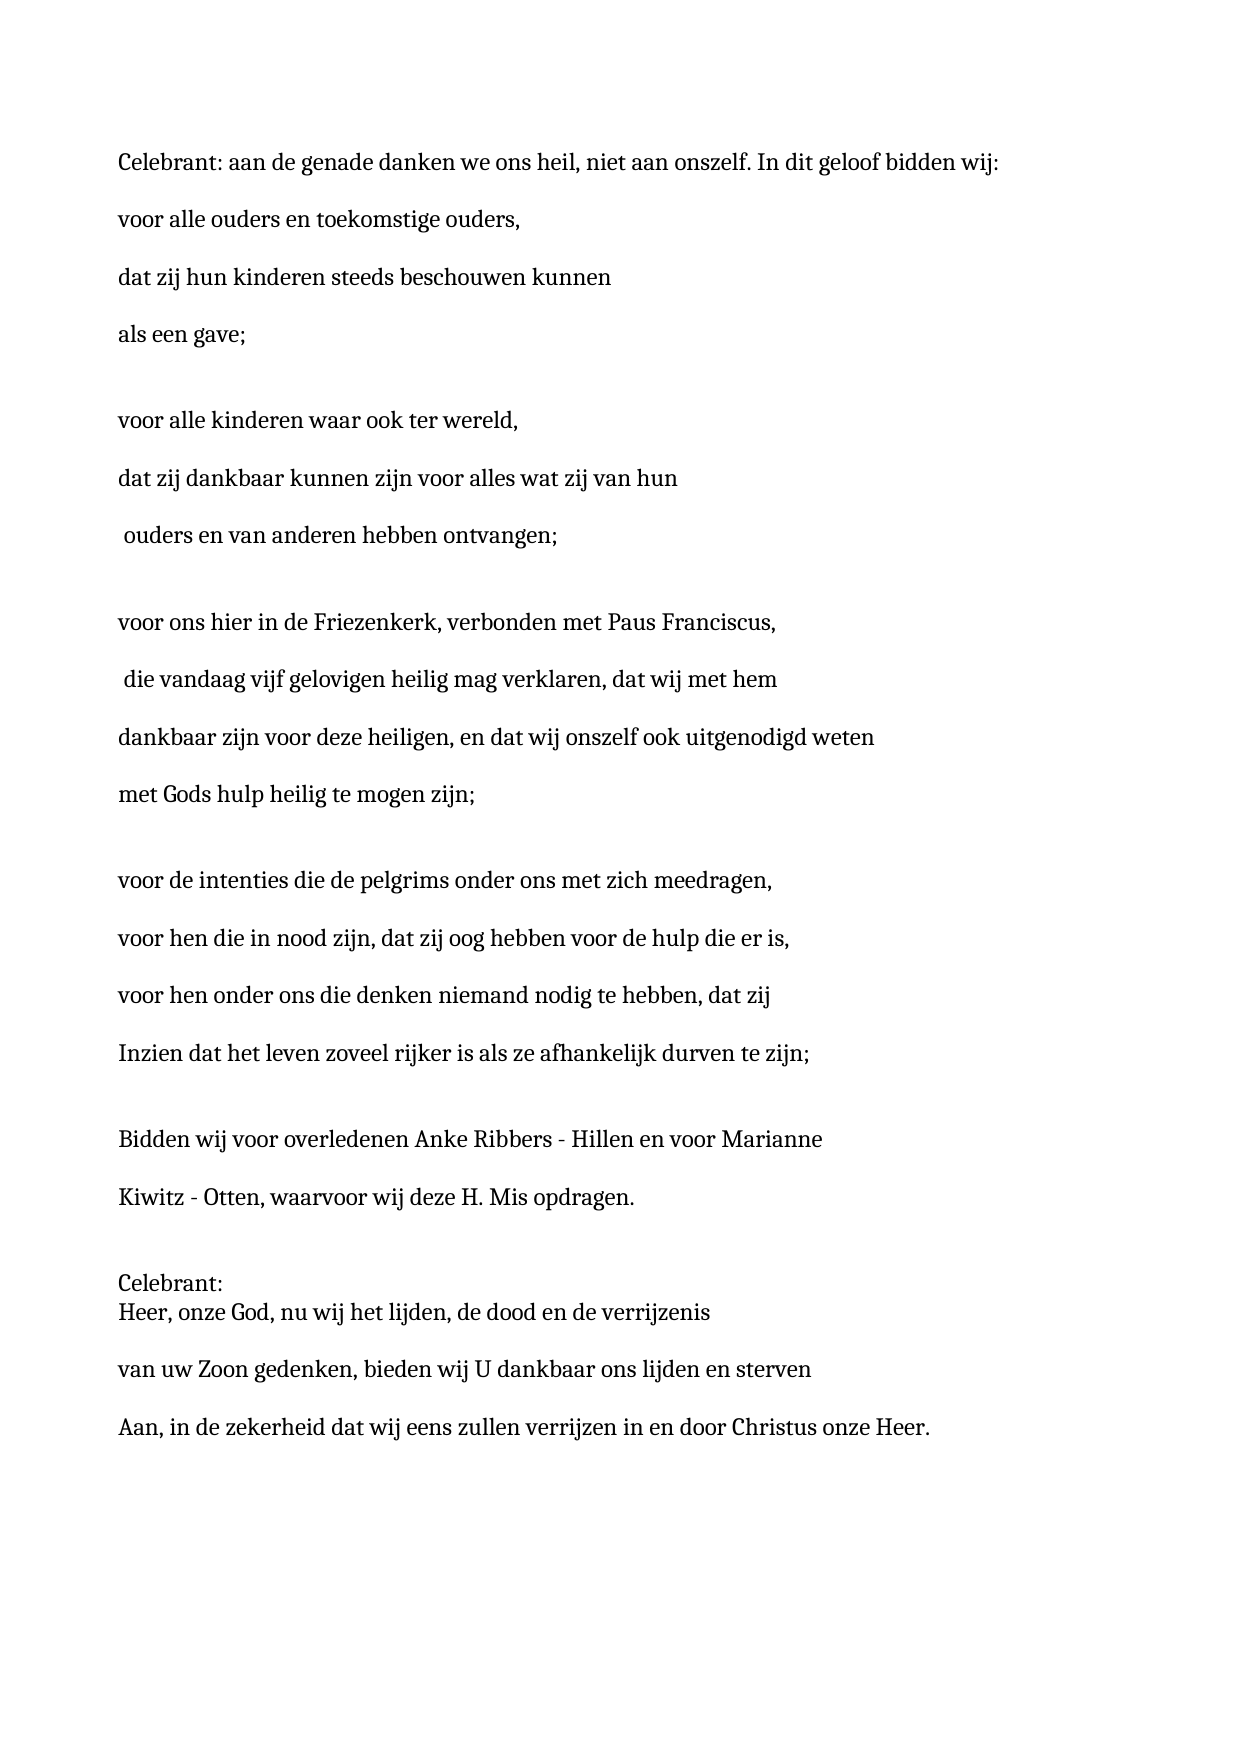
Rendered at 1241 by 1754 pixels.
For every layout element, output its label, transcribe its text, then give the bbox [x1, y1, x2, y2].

text voor de intenties die de pelgrims onder ons met zich meedragen, [118, 866, 1122, 895]
text met Gods hulp heilig te mogen zijn; [118, 780, 1122, 809]
text van uw Zoon gedenken, bieden wij U dankbaar ons lijden en sterven [118, 1355, 1122, 1384]
text voor hen onder ons die denken niemand nodig te hebben, dat zij [118, 981, 1122, 1010]
text Inzien dat het leven zoveel rijker is als ze afhankelijk durven te zijn; [118, 1039, 1122, 1068]
text voor alle ouders en toekomstige ouders, [118, 205, 1122, 234]
text als een gave; [118, 320, 1122, 349]
text voor ons hier in de Friezenkerk, verbonden met Paus Franciscus, [118, 608, 1122, 636]
text Celebrant: aan de genade danken we ons heil, niet aan onszelf. In dit geloof bidden wij: [118, 148, 1122, 176]
text Celebrant: [118, 1269, 1122, 1298]
text dankbaar zijn voor deze heiligen, en dat wij onszelf ook uitgenodigd weten [118, 723, 1122, 751]
text Bidden wij voor overledenen Anke Ribbers - Hillen en voor Marianne [118, 1125, 1122, 1183]
text dat zij dankbaar kunnen zijn voor alles wat zij van hun [118, 464, 1122, 493]
text Heer, onze God, nu wij het lijden, de dood en de verrijzenis [118, 1298, 1122, 1326]
text Kiwitz - Otten, waarvoor wij deze H. Mis opdragen. [118, 1183, 1122, 1211]
text die vandaag vijf gelovigen heilig mag verklaren, dat wij met hem [118, 665, 1122, 694]
text voor hen die in nood zijn, dat zij oog hebben voor de hulp die er is, [118, 924, 1122, 953]
text dat zij hun kinderen steeds beschouwen kunnen [118, 263, 1122, 291]
text Aan, in de zekerheid dat wij eens zullen verrijzen in en door Christus onze Heer. [118, 1413, 1122, 1441]
text voor alle kinderen waar ook ter wereld, [118, 406, 1122, 435]
text ouders en van anderen hebben ontvangen; [118, 521, 1122, 550]
